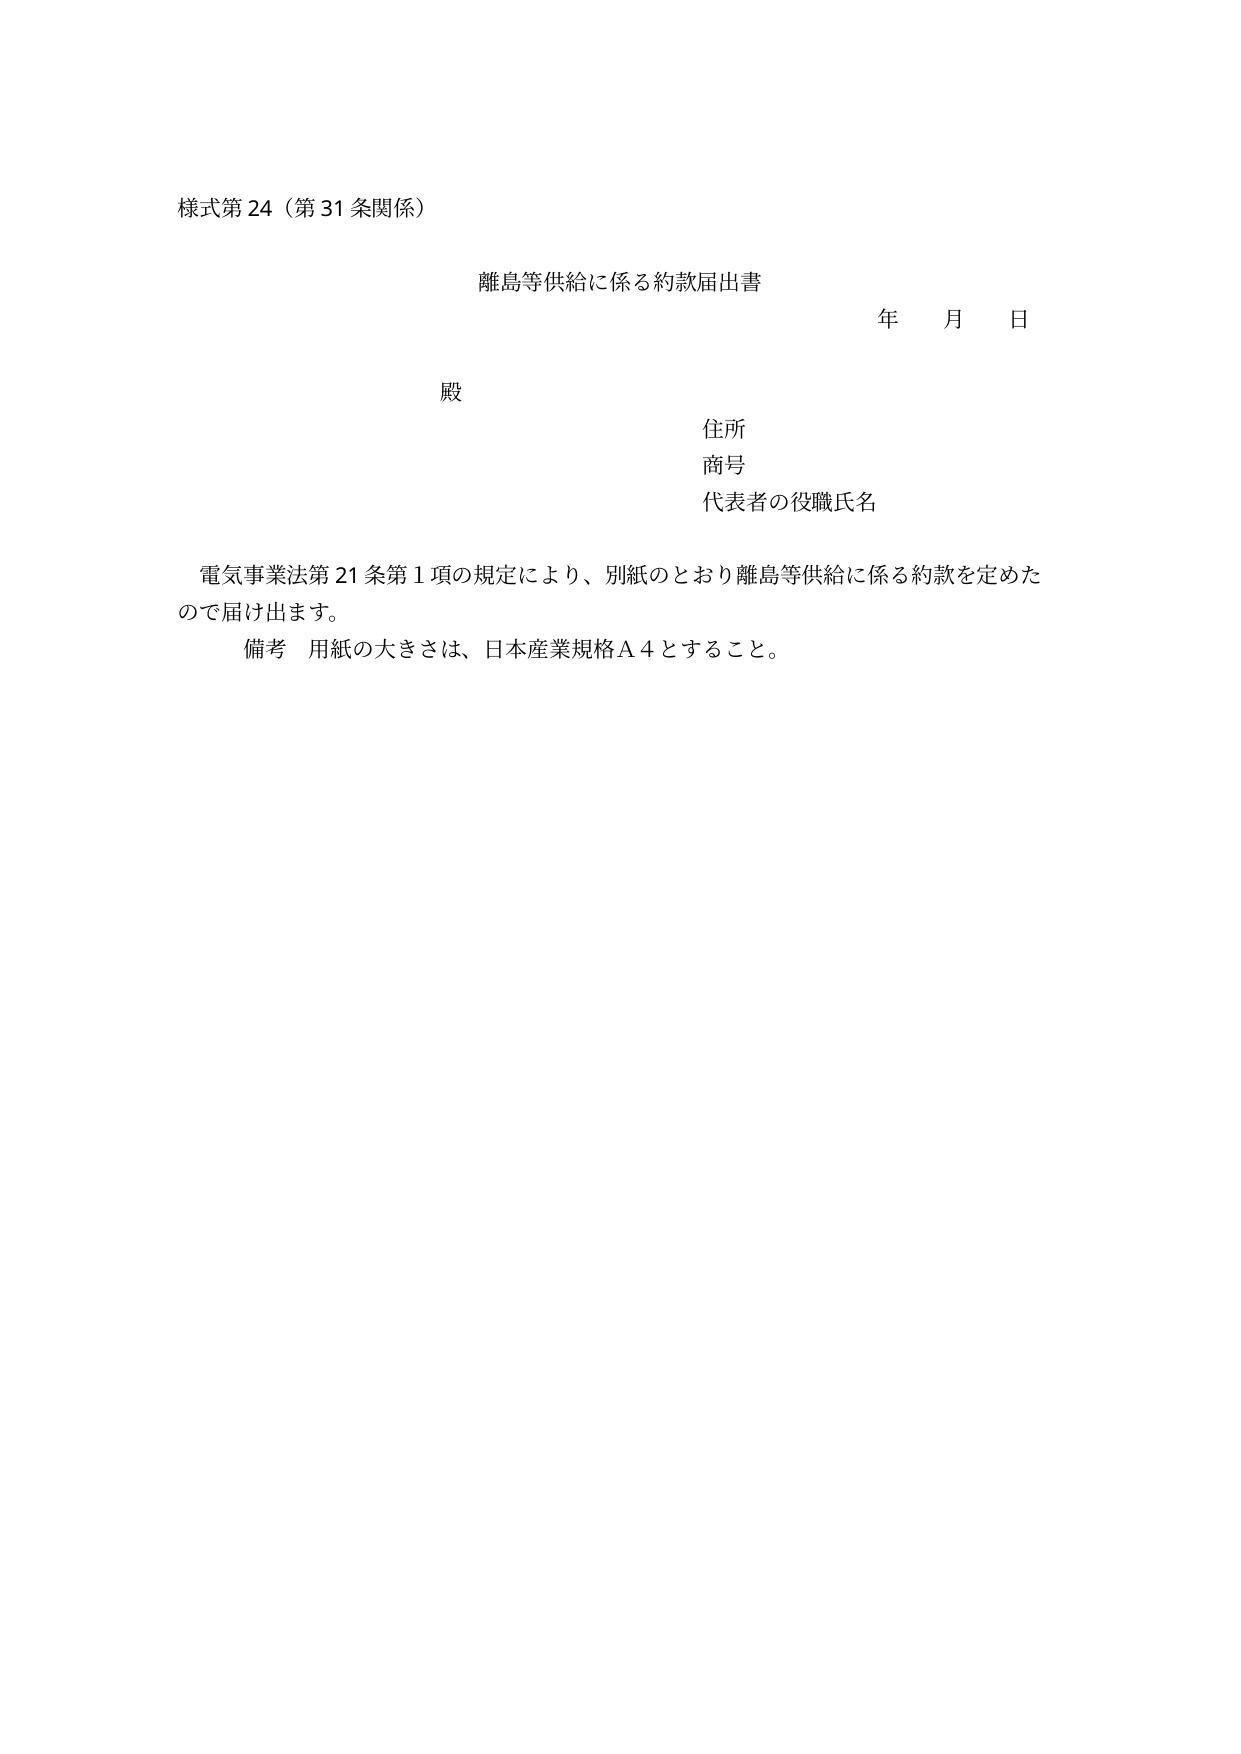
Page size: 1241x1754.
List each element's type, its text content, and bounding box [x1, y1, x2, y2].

text 代表者の役職氏名 [177, 482, 1063, 519]
text 殿 [177, 372, 1063, 409]
text 様式第24（第31条関係） [177, 189, 1063, 226]
text 電気事業法第21条第１項の規定により、別紙のとおり離島等供給に係る約款を定めたので届け出ます。 [177, 556, 1063, 629]
text 離島等供給に係る約款届出書 [177, 262, 1063, 299]
text 年 月 日 [177, 299, 1063, 336]
text 備考 用紙の大きさは、日本産業規格Ａ４とすること。 [243, 629, 1063, 666]
text 住所 [177, 409, 1063, 446]
text 商号 [177, 446, 1063, 482]
